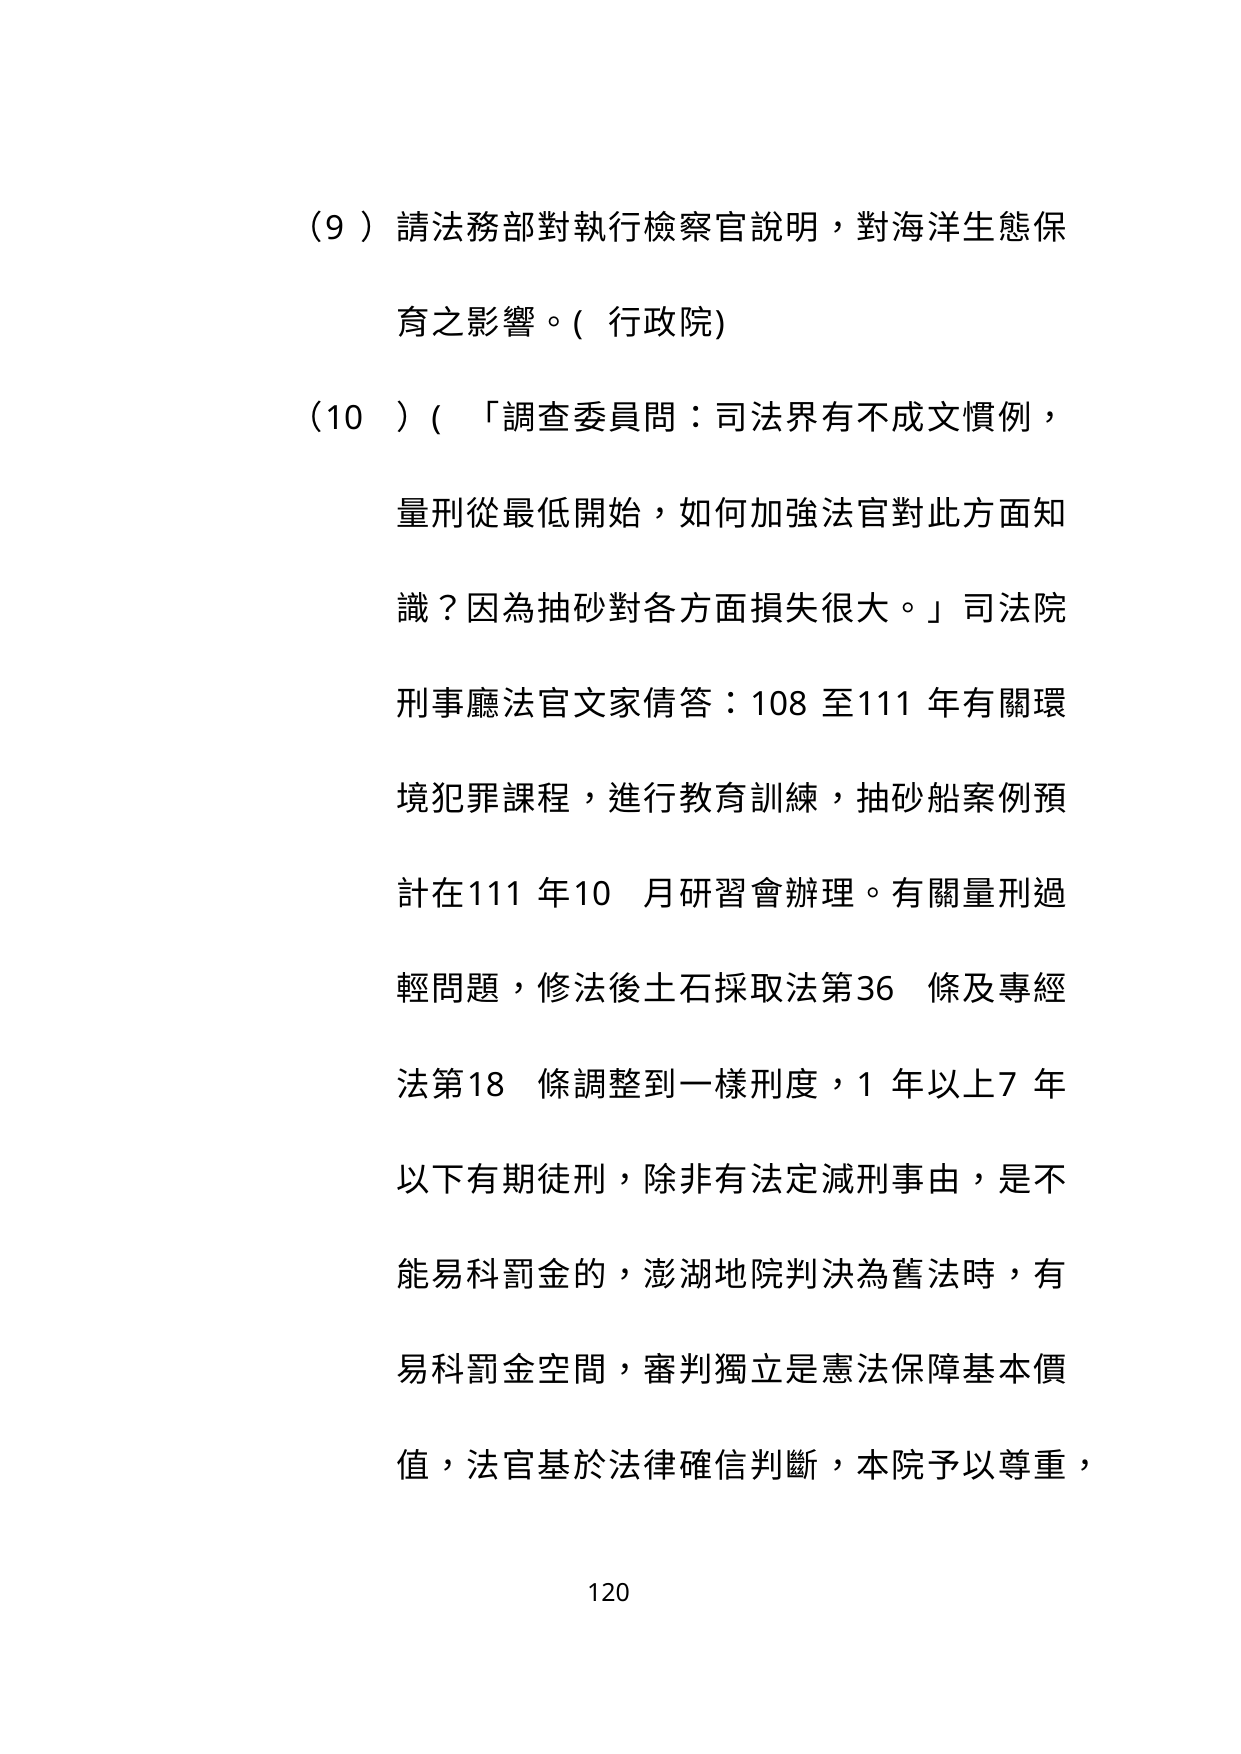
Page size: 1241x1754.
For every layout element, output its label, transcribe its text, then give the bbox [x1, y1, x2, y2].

subtitle 請法務部對執行檢察官說明，對海洋生態保育之影響。(行政院) [272, 177, 1069, 368]
